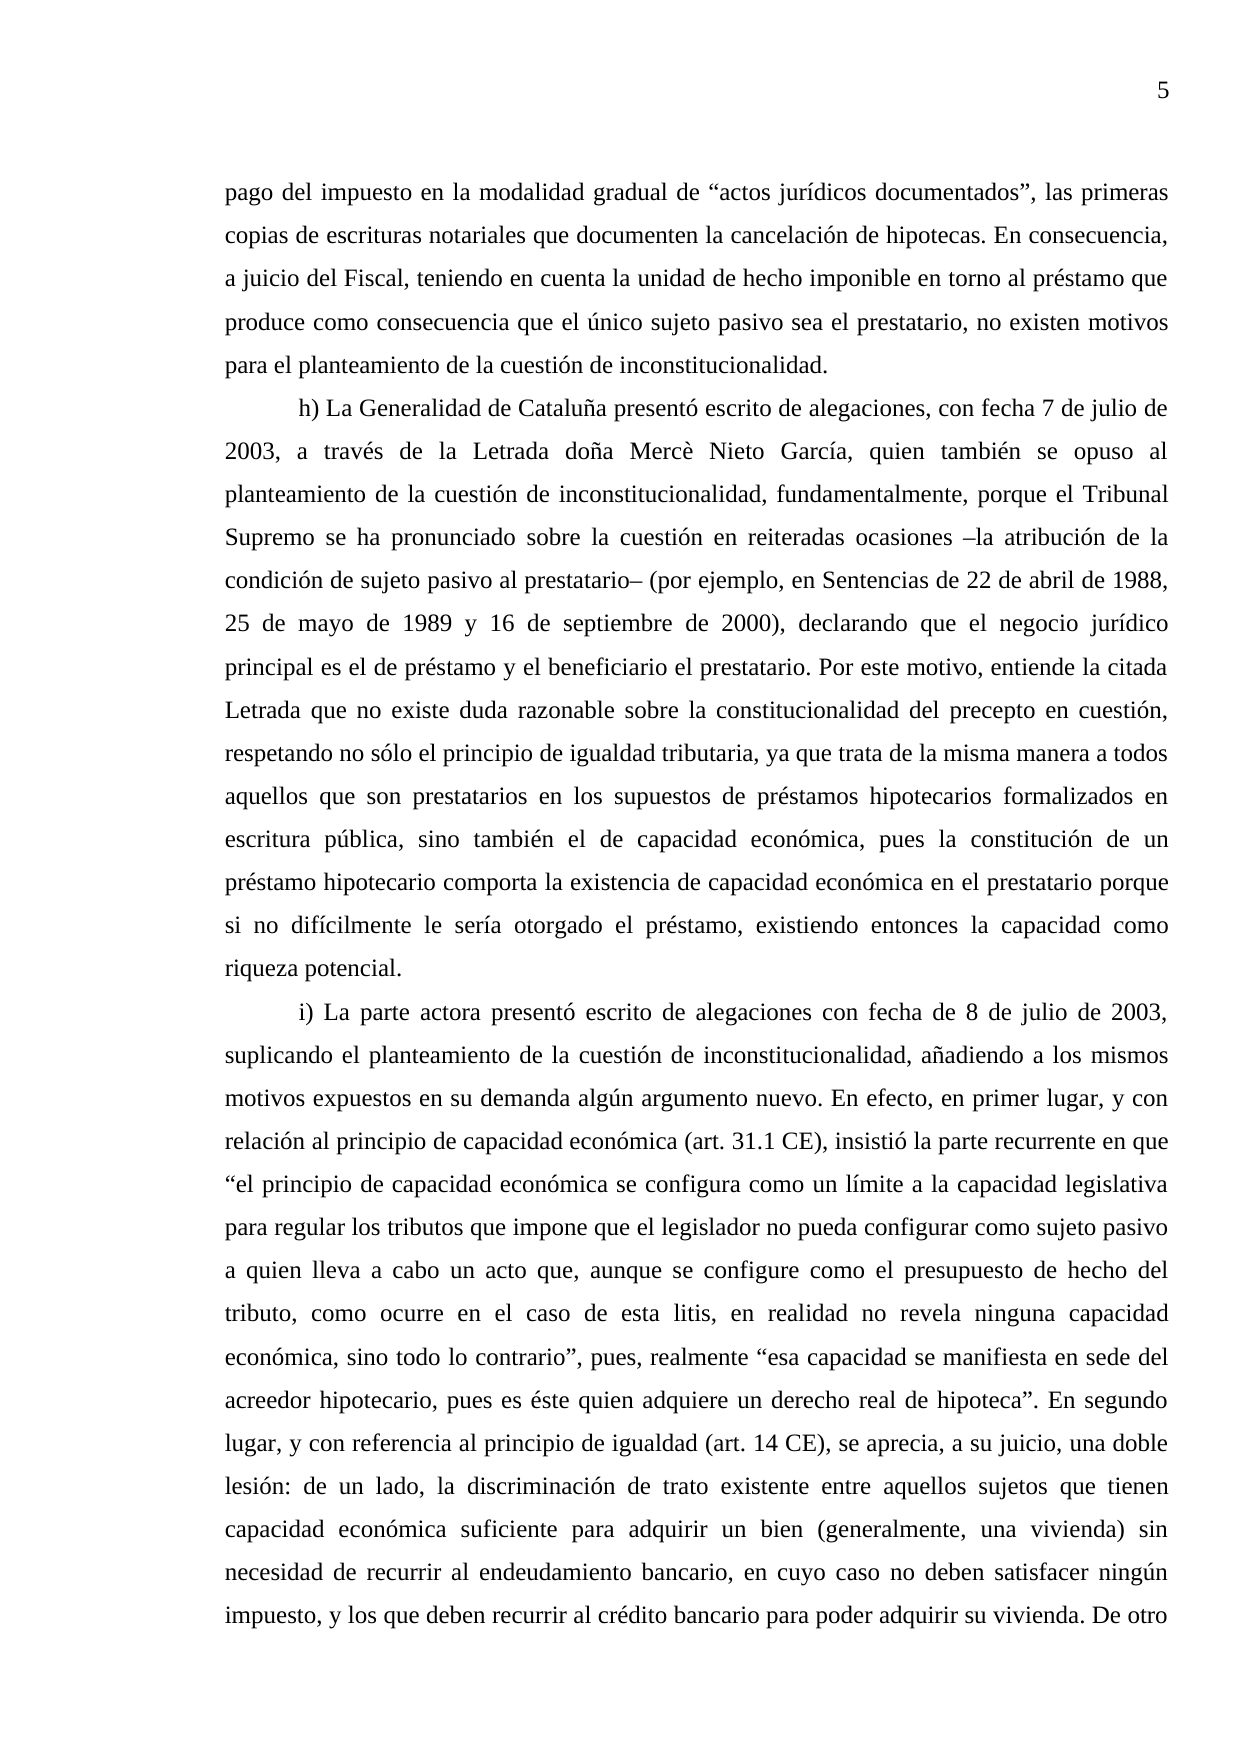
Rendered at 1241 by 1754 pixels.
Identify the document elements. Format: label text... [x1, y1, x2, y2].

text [224, 997, 1169, 1629]
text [224, 177, 1169, 378]
text h) La Generalidad de Cataluña presentó escrito de alegaciones, con fecha 7 de julio de 2003, a través de la Letrada doña Mercè Nieto García, quien también se opuso al planteamiento de la cuestión de inconstitucionalidad, fundamentalmente, porque el Tribunal Supremo se ha pronunciado sobre la cuestión en reiteradas ocasiones –la atribución de la condición de sujeto pasivo al prestatario– (por ejemplo, en Sentencias de 22 de abril de 1988, 25 de mayo de 1989 y 16 de septiembre de 2000), declarando que el negocio jurídico principal es el de préstamo y el beneficiario el prestatario. Por este motivo, entiende la citada Letrada que no existe duda razonable sobre la constitucionalidad del precepto en cuestión, respetando no sólo el principio de igualdad tributaria, ya que trata de la misma manera a todos aquellos que son prestatarios en los supuestos de préstamos hipotecarios formalizados en escritura pública, sino también el de capacidad económica, pues la constitución de un préstamo hipotecario comporta la existencia de capacidad económica en el prestatario porque si no difícilmente le sería otorgado el préstamo, existiendo entonces la capacidad como riqueza potencial. [224, 393, 1169, 982]
